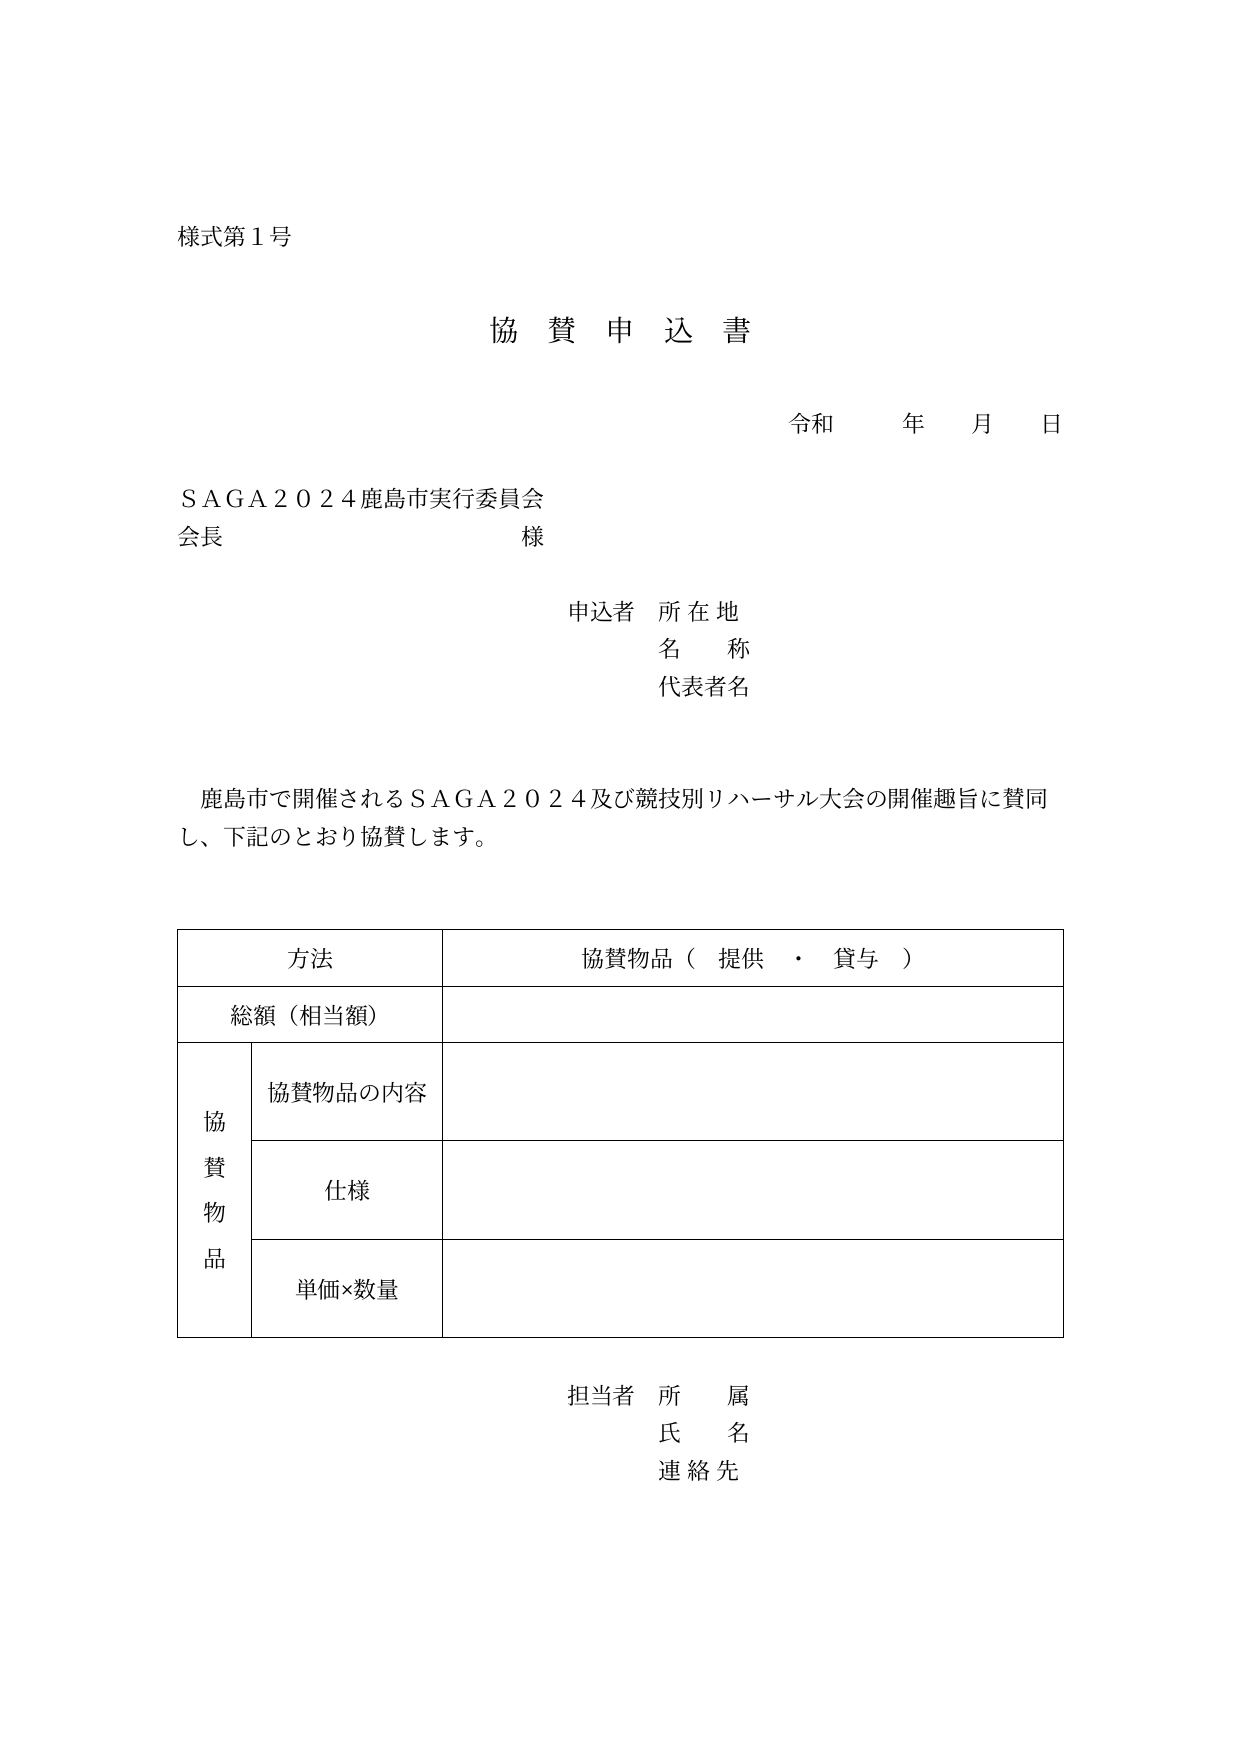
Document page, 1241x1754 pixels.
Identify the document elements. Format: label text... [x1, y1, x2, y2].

text 代表者名 [177, 667, 1063, 704]
table_cell 仕様 [252, 1141, 442, 1239]
text 協 賛 申 込 書 [177, 292, 1063, 367]
table_header 方法 [178, 930, 442, 986]
table_cell [443, 1141, 1063, 1239]
text 会長 様 [177, 517, 1063, 554]
text 鹿島市で開催されるＳＡＧＡ２０２４及び競技別リハーサル大会の開催趣旨に賛同し、下記のとおり協賛します。 [177, 779, 1063, 854]
table_cell [443, 1043, 1063, 1140]
table_cell [443, 1240, 1063, 1337]
text 様式第１号 [177, 217, 1063, 254]
table_cell [443, 987, 1063, 1042]
table_cell 協賛物品の内容 [252, 1043, 442, 1140]
text 担当者 所 属 [177, 1376, 1063, 1413]
text 令和 年 月 日 [177, 404, 1063, 442]
text 名 称 [177, 629, 1063, 667]
text ＳＡＧＡ２０２４鹿島市実行委員会 [177, 479, 1063, 517]
table_cell 総額（相当額） [178, 987, 442, 1042]
table_cell 協 賛 物 品 [178, 1043, 251, 1337]
text 申込者 所 在 地 [177, 592, 1063, 629]
text 連 絡 先 [177, 1451, 1063, 1488]
table_cell 単価×数量 [252, 1240, 442, 1337]
text 氏 名 [177, 1413, 1063, 1451]
table_header 協賛物品（ 提供 ・ 貸与 ） [443, 930, 1063, 986]
